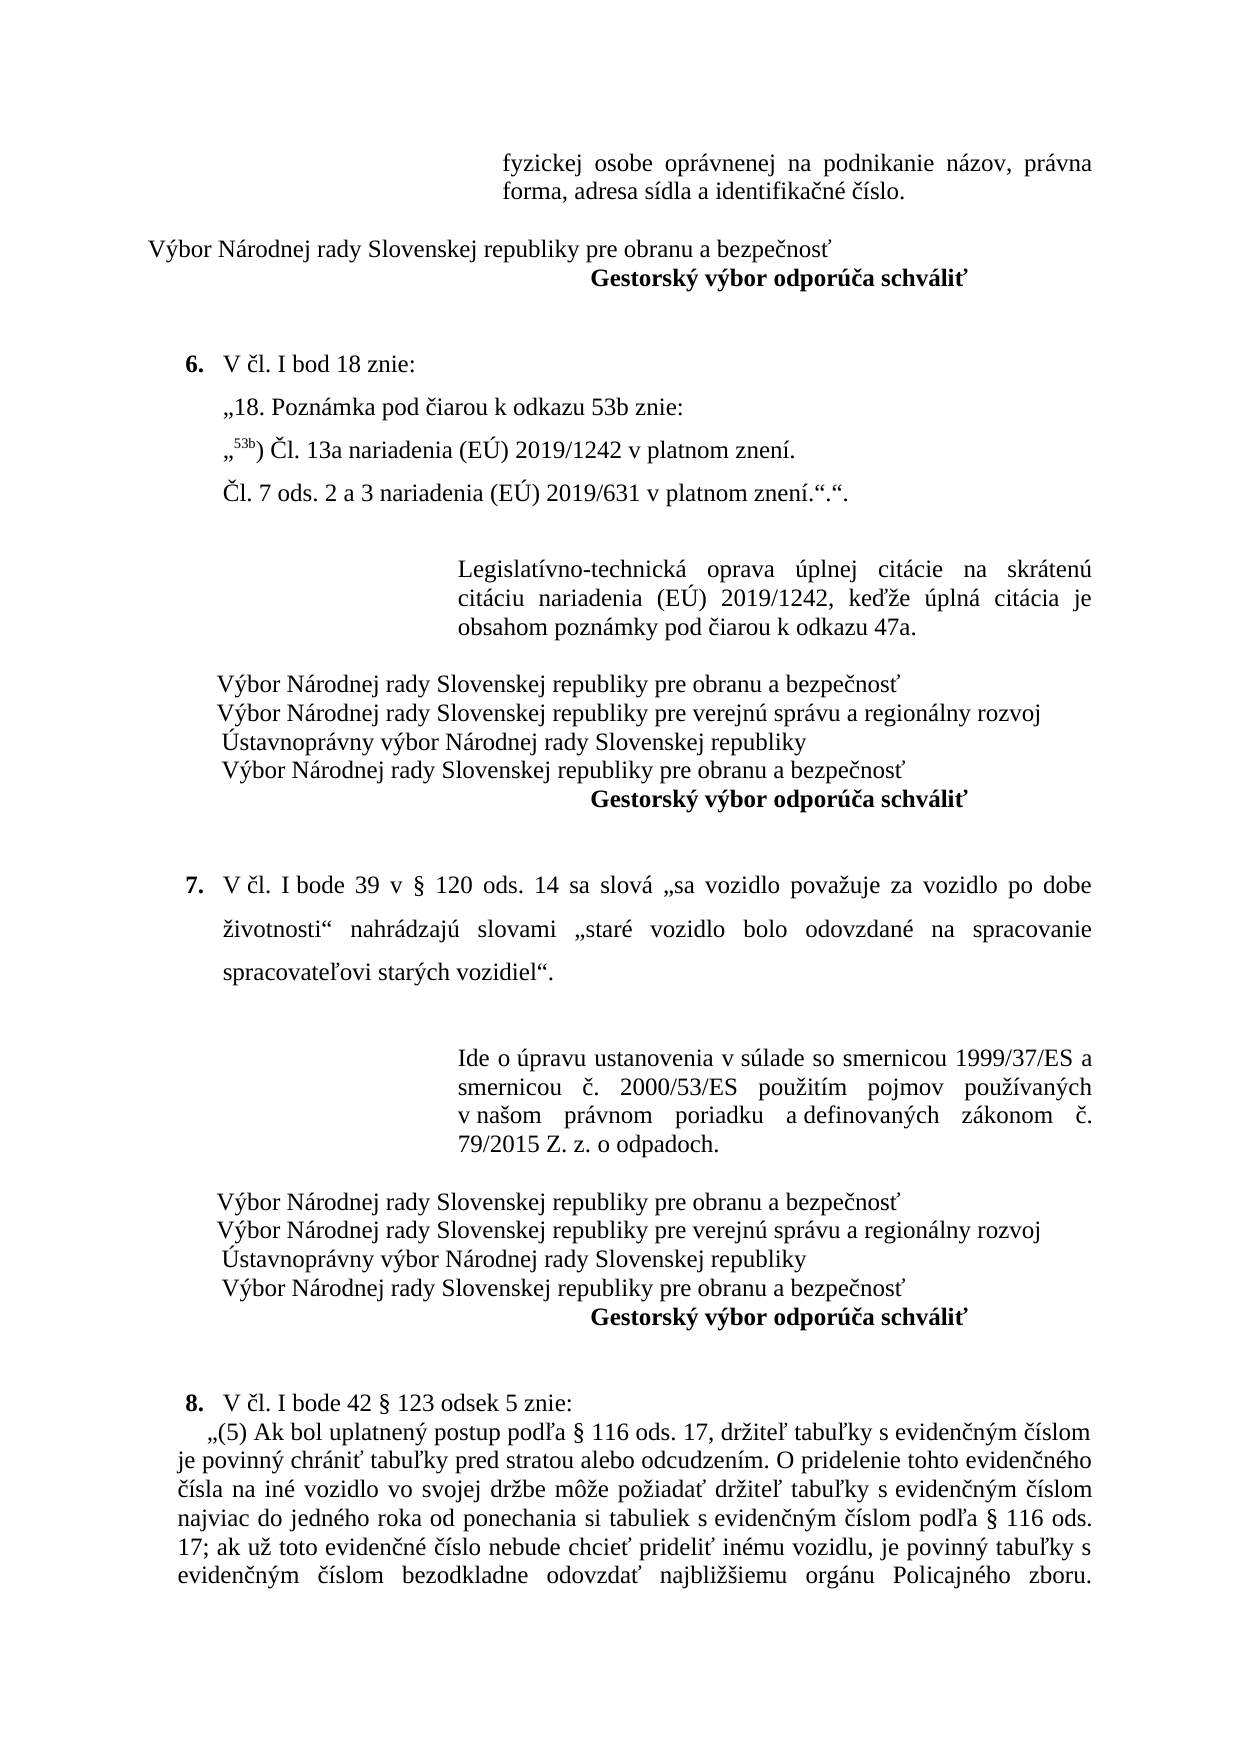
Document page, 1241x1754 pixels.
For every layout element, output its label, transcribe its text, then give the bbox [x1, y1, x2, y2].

text Výbor Národnej rady Slovenskej republiky pre obranu a bezpečnosť [148, 1187, 1093, 1216]
list Čl. 7 ods. 2 a 3 nariadenia (EÚ) 2019/631 v platnom znení.“.“. [223, 478, 1093, 507]
list „53b) Čl. 13a nariadenia (EÚ) 2019/1242 v platnom znení. [223, 435, 1093, 464]
text Výbor Národnej rady Slovenskej republiky pre verejnú správu a regionálny rozvoj [148, 698, 1093, 727]
text Výbor Národnej rady Slovenskej republiky pre obranu a bezpečnosť [148, 234, 1093, 263]
list Legislatívno-technická oprava úplnej citácie na skrátenú citáciu nariadenia (EÚ) 2019/1242, keďže úplná citácia je obsahom poznámky pod čiarou k odkazu 47a. [458, 554, 1093, 641]
text Gestorský výbor odporúča schváliť [260, 1302, 1093, 1331]
list „18. Poznámka pod čiarou k odkazu 53b znie: [223, 392, 1093, 421]
text Výbor Národnej rady Slovenskej republiky pre obranu a bezpečnosť [148, 1273, 1093, 1302]
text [502, 148, 1093, 205]
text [177, 1417, 1093, 1589]
list V čl. I bod 18 znie: [185, 349, 1093, 378]
text Gestorský výbor odporúča schváliť [260, 784, 1093, 813]
text Gestorský výbor odporúča schváliť [260, 263, 1093, 291]
text Ústavnoprávny výbor Národnej rady Slovenskej republiky [148, 727, 1093, 756]
text Výbor Národnej rady Slovenskej republiky pre obranu a bezpečnosť [148, 756, 1093, 784]
text Výbor Národnej rady Slovenskej republiky pre obranu a bezpečnosť [148, 669, 1093, 698]
list V čl. I bode 39 v § 120 ods. 14 sa slová „sa vozidlo považuje za vozidlo po dobe životnosti“ nahrádzajú slovami „staré vozidlo bolo odovzdané na spracovanie spracovateľovi starých vozidiel“. [185, 871, 1093, 986]
list V čl. I bode 42 § 123 odsek 5 znie: [185, 1388, 1093, 1417]
text Výbor Národnej rady Slovenskej republiky pre verejnú správu a regionálny rozvoj [148, 1216, 1093, 1244]
text Ústavnoprávny výbor Národnej rady Slovenskej republiky [148, 1244, 1093, 1273]
list Ide o úpravu ustanovenia v súlade so smernicou 1999/37/ES a smernicou č. 2000/53/ES použitím pojmov používaných v našom právnom poriadku a definovaných zákonom č. 79/2015 Z. z. o odpadoch. [458, 1043, 1093, 1158]
